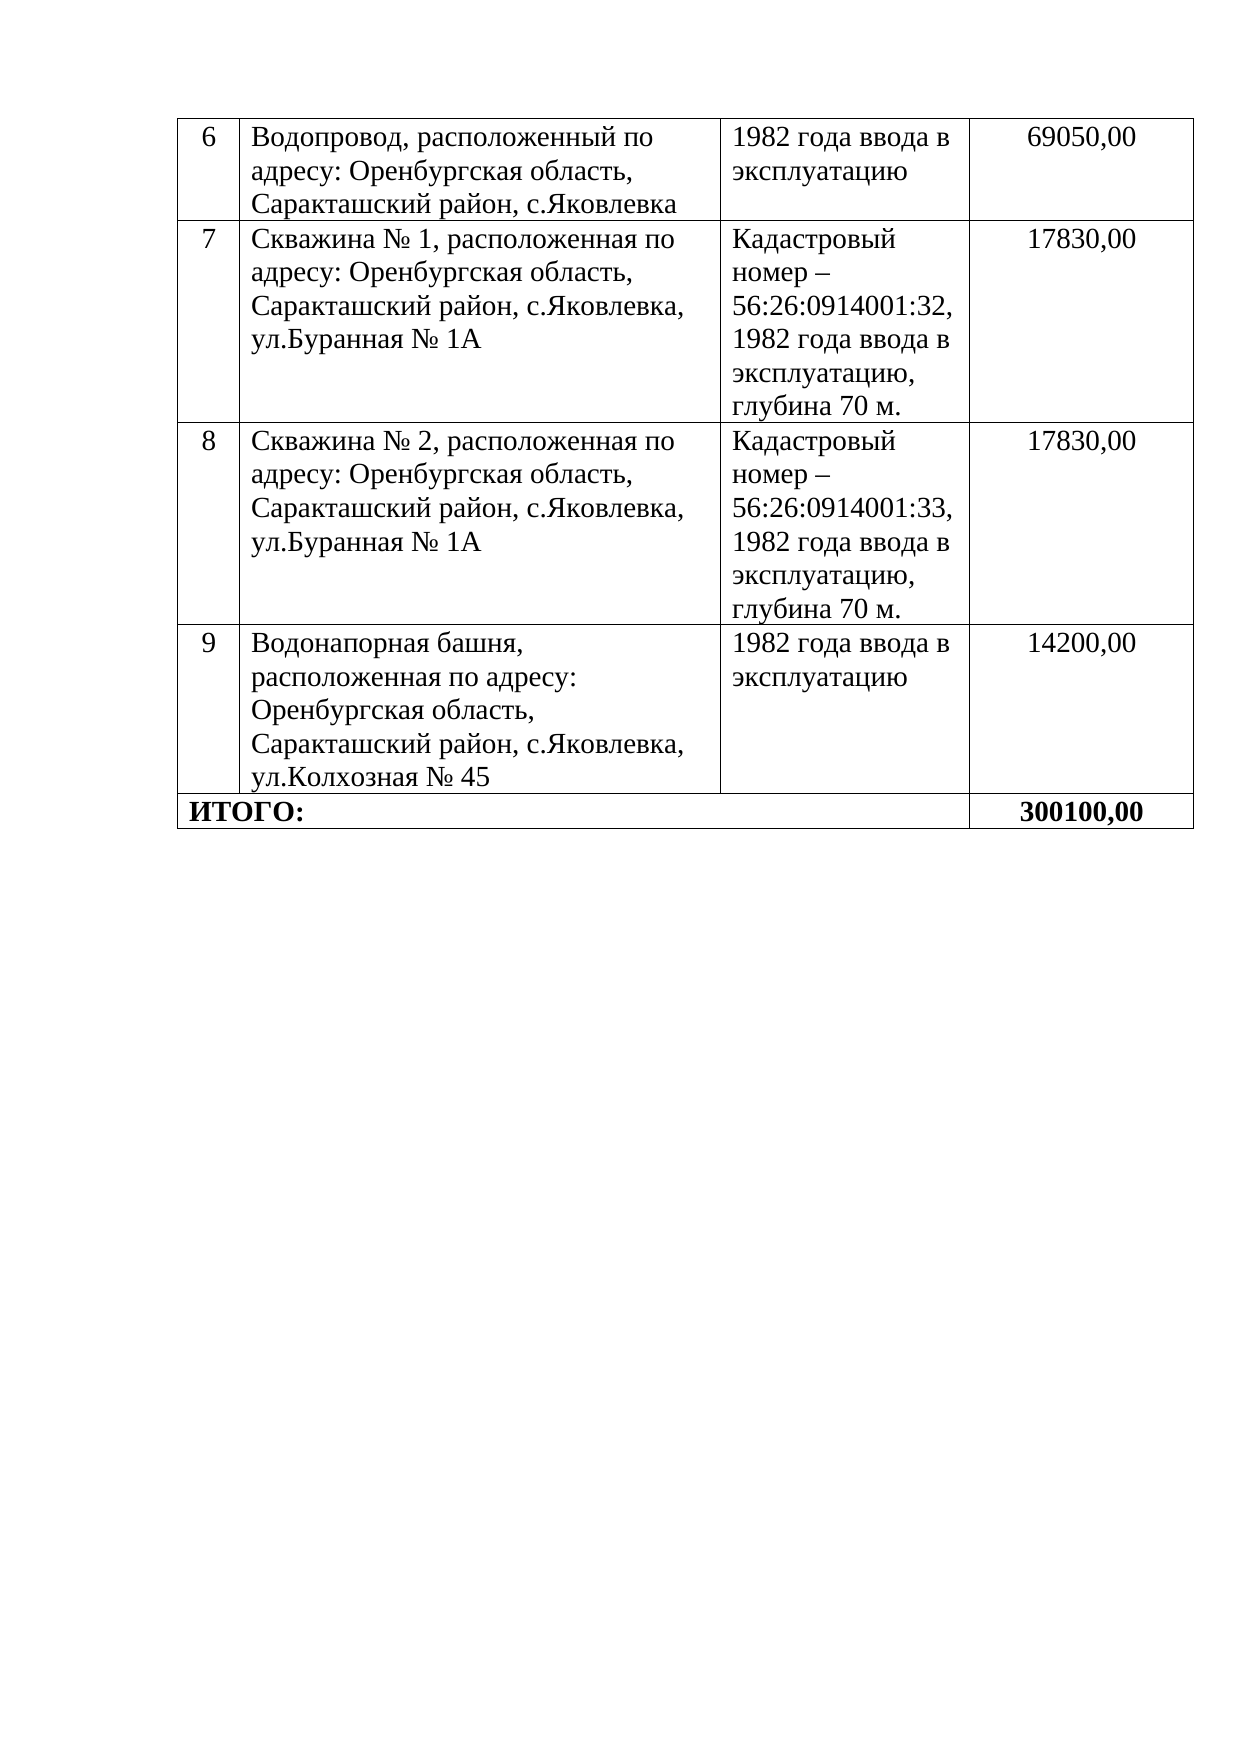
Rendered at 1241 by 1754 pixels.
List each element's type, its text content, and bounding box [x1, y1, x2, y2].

table_cell 7 [178, 221, 239, 422]
table_cell Водопровод, расположенный по адресу: Оренбургская область, Саракташский район, с.Яковлевка [240, 119, 720, 220]
table_cell 17830,00 [970, 423, 1193, 624]
table_cell Скважина № 2, расположенная по адресу: Оренбургская область, Саракташский район, с.Яковлевка, ул.Буранная № 1А [240, 423, 720, 624]
table_cell 6 [178, 119, 239, 220]
table_cell 9 [178, 625, 239, 793]
table_cell Водонапорная башня, расположенная по адресу: Оренбургская область, Саракташский район, с.Яковлевка, ул.Колхозная № 45 [240, 625, 720, 793]
table_cell 8 [178, 423, 239, 624]
table_cell ИТОГО: [178, 794, 969, 828]
table_cell Кадастровый номер – 56:26:0914001:33, 1982 года ввода в эксплуатацию, глубина 70 м. [721, 423, 969, 624]
table_cell 14200,00 [970, 625, 1193, 793]
table_cell 17830,00 [970, 221, 1193, 422]
table_cell 1982 года ввода в эксплуатацию [721, 119, 969, 220]
table_cell 69050,00 [970, 119, 1193, 220]
table_cell 1982 года ввода в эксплуатацию [721, 625, 969, 793]
table_cell Кадастровый номер – 56:26:0914001:32, 1982 года ввода в эксплуатацию, глубина 70 м. [721, 221, 969, 422]
table_cell Скважина № 1, расположенная по адресу: Оренбургская область, Саракташский район, с.Яковлевка, ул.Буранная № 1А [240, 221, 720, 422]
table_cell 300100,00 [970, 794, 1193, 828]
